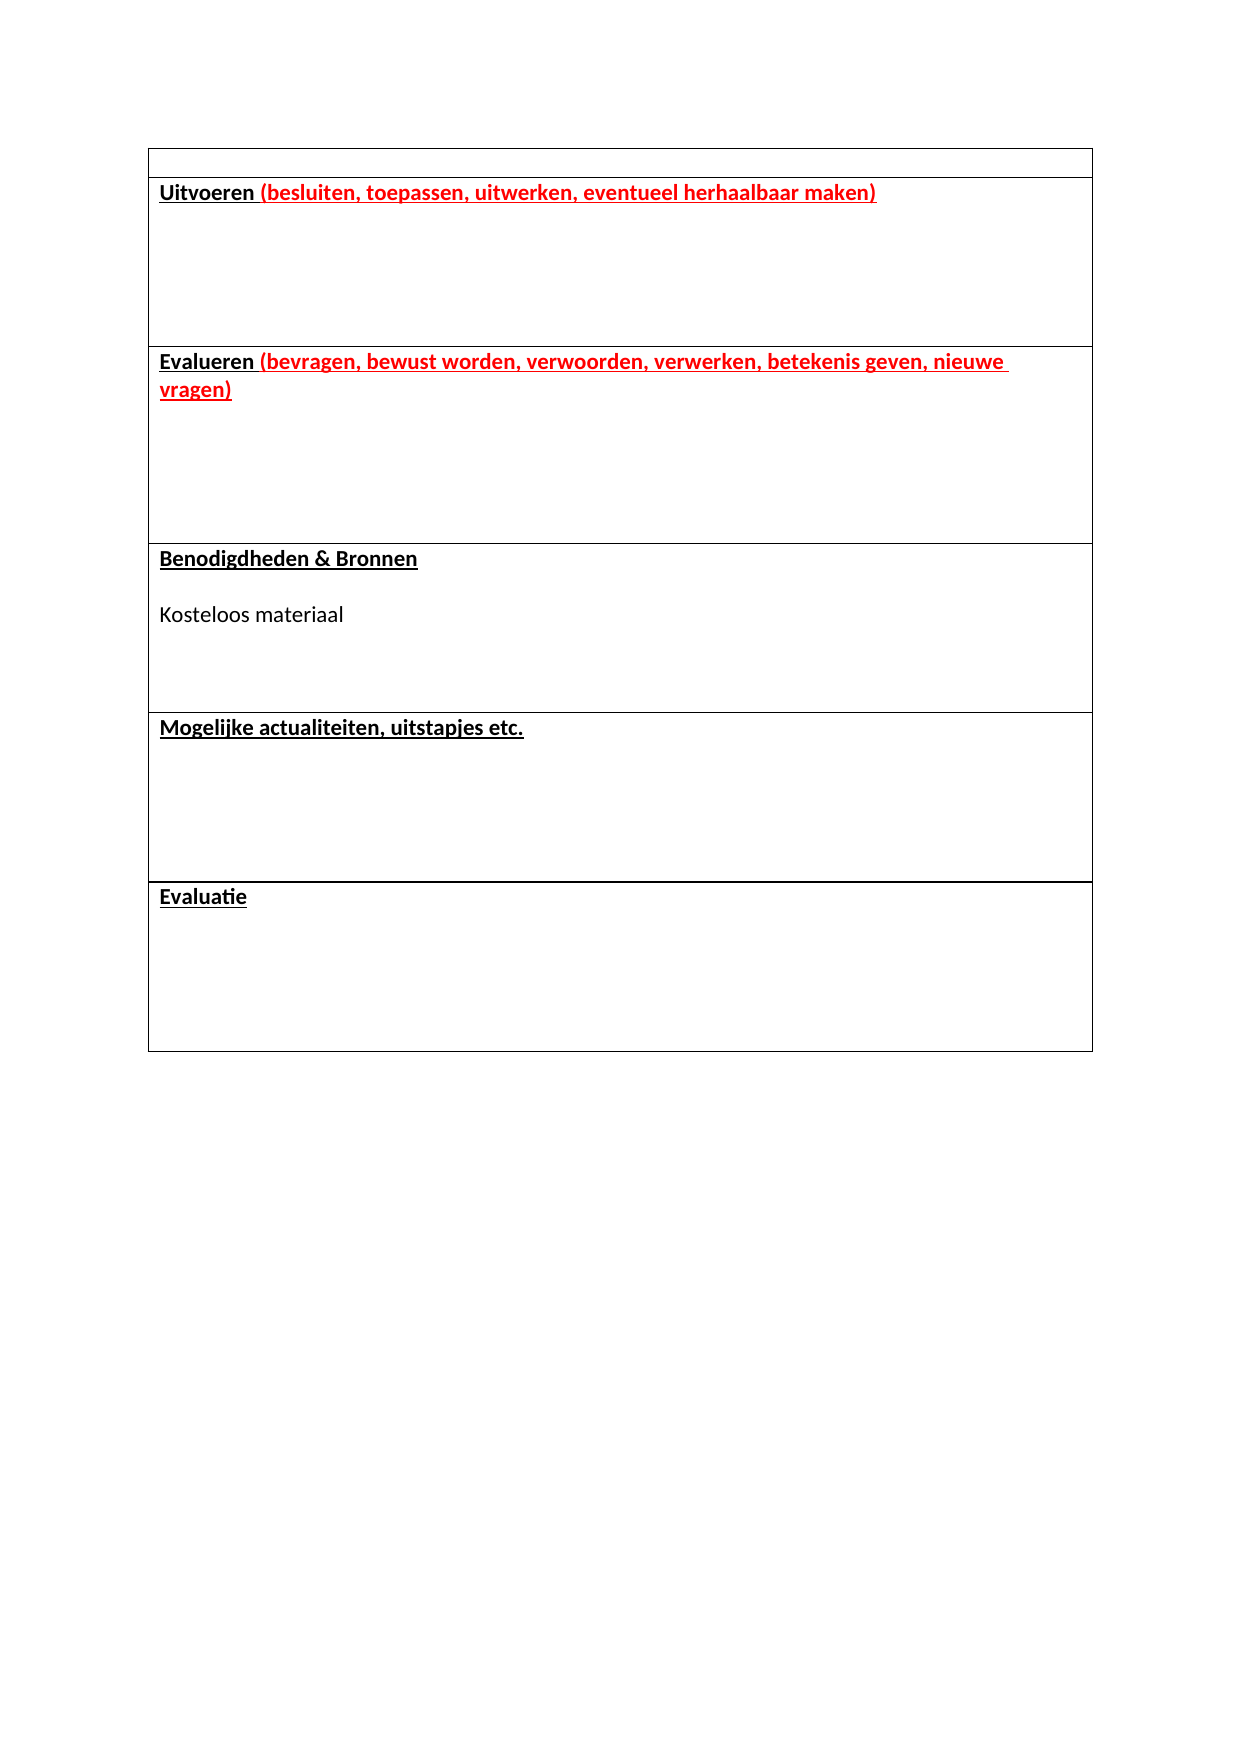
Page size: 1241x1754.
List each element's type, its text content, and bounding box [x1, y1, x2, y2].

table_cell Mogelijke actualiteiten, uitstapjes etc. [149, 713, 1092, 881]
table_cell Uitvoeren (besluiten, toepassen, uitwerken, eventueel herhaalbaar maken) [149, 178, 1092, 346]
table_cell Benodigdheden & Bronnen Kosteloos materiaal [149, 544, 1092, 712]
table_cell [149, 149, 1092, 177]
table_cell Evaluatie [149, 883, 1092, 1051]
table_cell Evalueren (bevragen, bewust worden, verwoorden, verwerken, betekenis geven, nieuwe vragen) [149, 347, 1092, 543]
